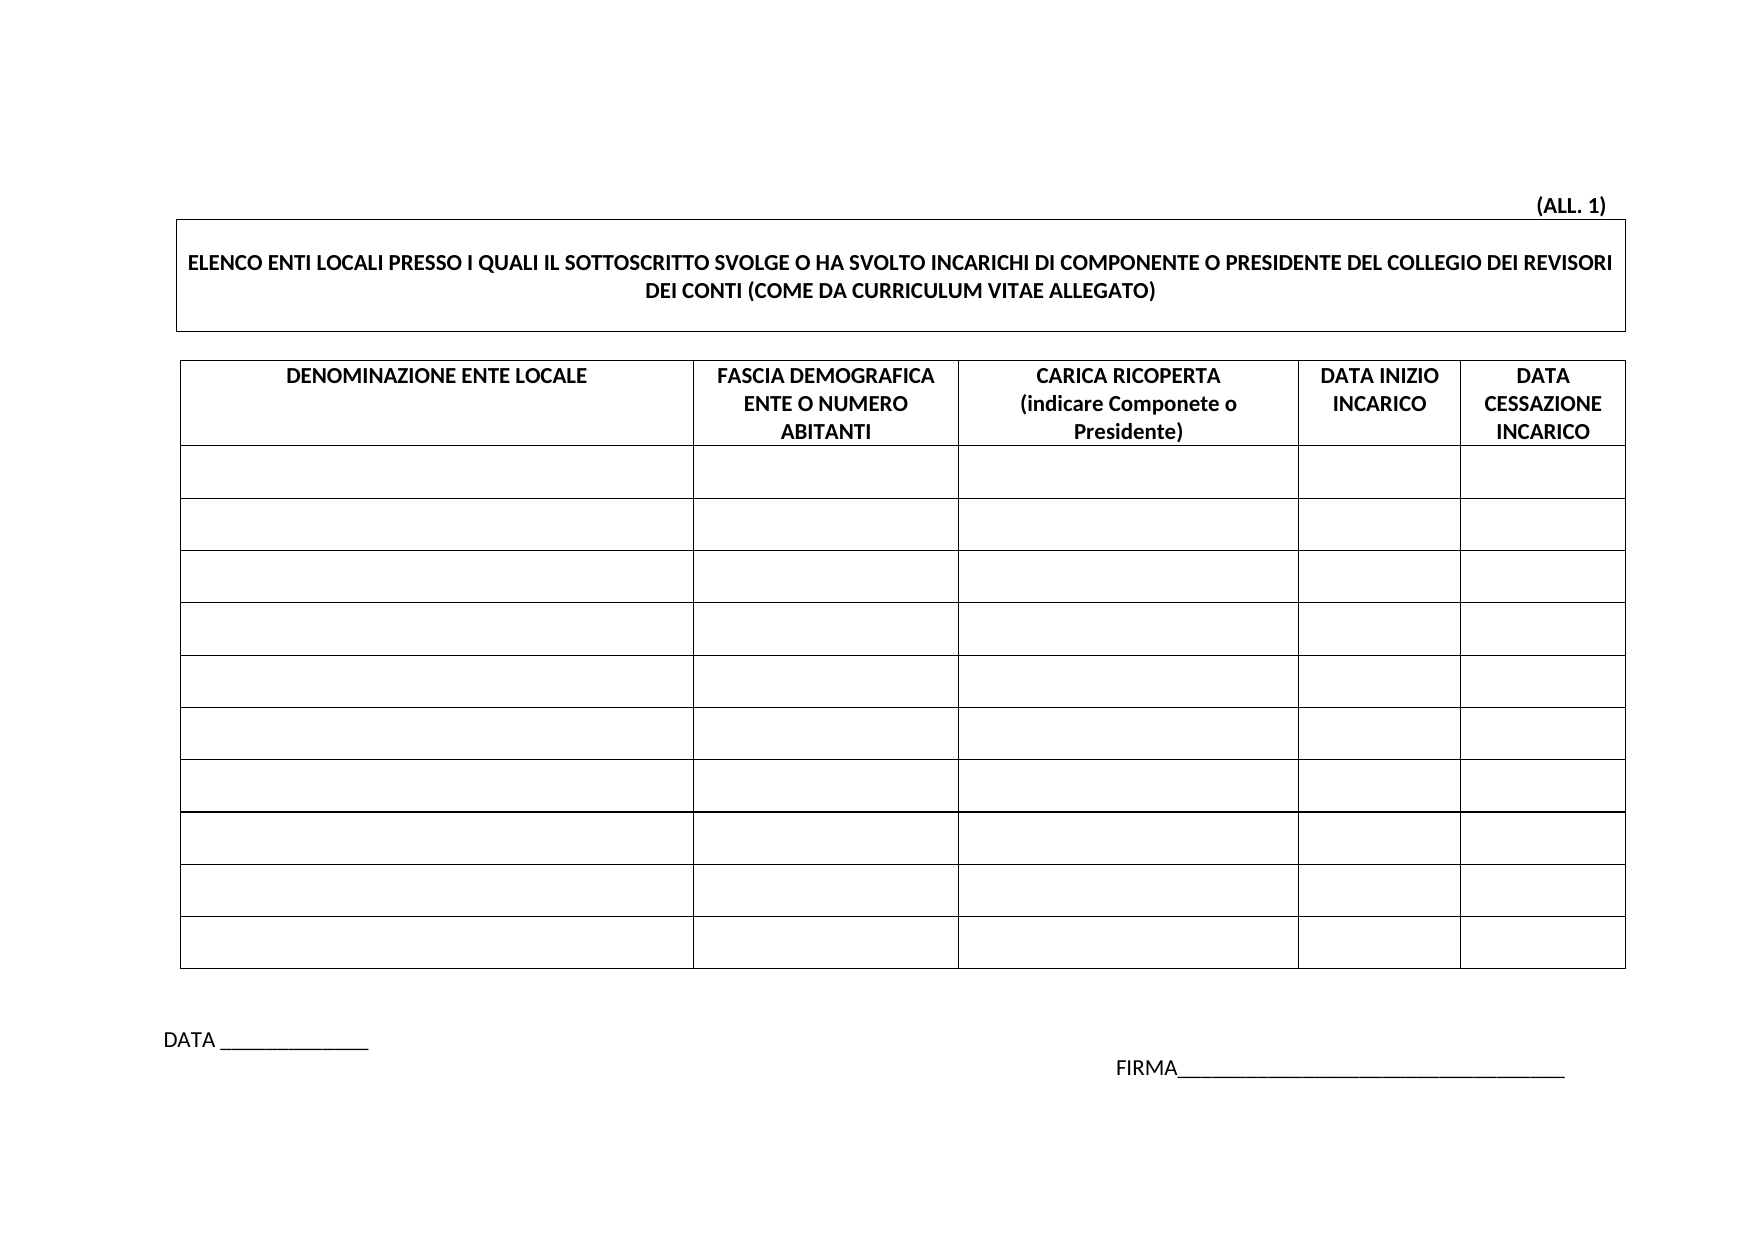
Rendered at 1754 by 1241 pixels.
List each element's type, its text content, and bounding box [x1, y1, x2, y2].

table_cell [181, 551, 693, 602]
table_cell [181, 708, 693, 759]
table_cell [1299, 603, 1460, 654]
text DATA _____________ [148, 1025, 1606, 1053]
table_cell [181, 760, 693, 811]
table_header DATA CESSAZIONE INCARICO [1461, 361, 1625, 445]
table_cell [959, 499, 1298, 550]
table_cell [1461, 603, 1625, 654]
table_cell [1299, 656, 1460, 707]
table_cell [1461, 708, 1625, 759]
table_cell [1461, 446, 1625, 498]
table_cell [1461, 656, 1625, 707]
table_cell [181, 917, 693, 968]
table_cell [1299, 708, 1460, 759]
table_cell [1461, 551, 1625, 602]
table_cell [694, 865, 958, 916]
table_header DATA INIZIO INCARICO [1299, 361, 1460, 445]
table_cell [694, 446, 958, 498]
table_cell [1299, 865, 1460, 916]
table_header DENOMINAZIONE ENTE LOCALE [181, 361, 693, 445]
table_cell [1461, 760, 1625, 811]
text FIRMA__________________________________ [148, 1053, 1606, 1081]
table_cell [1461, 917, 1625, 968]
table_cell [959, 917, 1298, 968]
table_cell [1461, 813, 1625, 864]
table_cell [694, 603, 958, 654]
table_cell [694, 760, 958, 811]
table_cell [959, 813, 1298, 864]
table_cell [181, 813, 693, 864]
table_cell [1461, 865, 1625, 916]
table_cell [959, 446, 1298, 498]
table_cell [694, 917, 958, 968]
table_cell [959, 551, 1298, 602]
text (ALL. 1) [664, 191, 1606, 219]
table_header ELENCO ENTI LOCALI PRESSO I QUALI IL SOTTOSCRITTO SVOLGE O HA SVOLTO INCARICHI DI COMPONENTE O PRESIDENTE DEL COLLEGIO DEI REVISORI DEI CONTI (COME DA CURRICULUM VITAE ALLEGATO) [177, 220, 1625, 331]
table_cell [181, 446, 693, 498]
table_cell [1299, 917, 1460, 968]
table_cell [1299, 813, 1460, 864]
table_cell [694, 551, 958, 602]
table_cell [959, 865, 1298, 916]
table_cell [959, 760, 1298, 811]
table_header CARICA RICOPERTA (indicare Componete o Presidente) [959, 361, 1298, 445]
table_cell [959, 656, 1298, 707]
table_cell [181, 603, 693, 654]
table_cell [694, 499, 958, 550]
table_cell [1299, 551, 1460, 602]
table_cell [694, 656, 958, 707]
table_cell [181, 499, 693, 550]
table_cell [959, 708, 1298, 759]
table_header FASCIA DEMOGRAFICA ENTE O NUMERO ABITANTI [694, 361, 958, 445]
table_cell [1299, 446, 1460, 498]
table_cell [694, 708, 958, 759]
table_cell [694, 813, 958, 864]
table_cell [1461, 499, 1625, 550]
table_cell [959, 603, 1298, 654]
table_cell [181, 865, 693, 916]
table_cell [1299, 760, 1460, 811]
table_cell [1299, 499, 1460, 550]
table_cell [181, 656, 693, 707]
